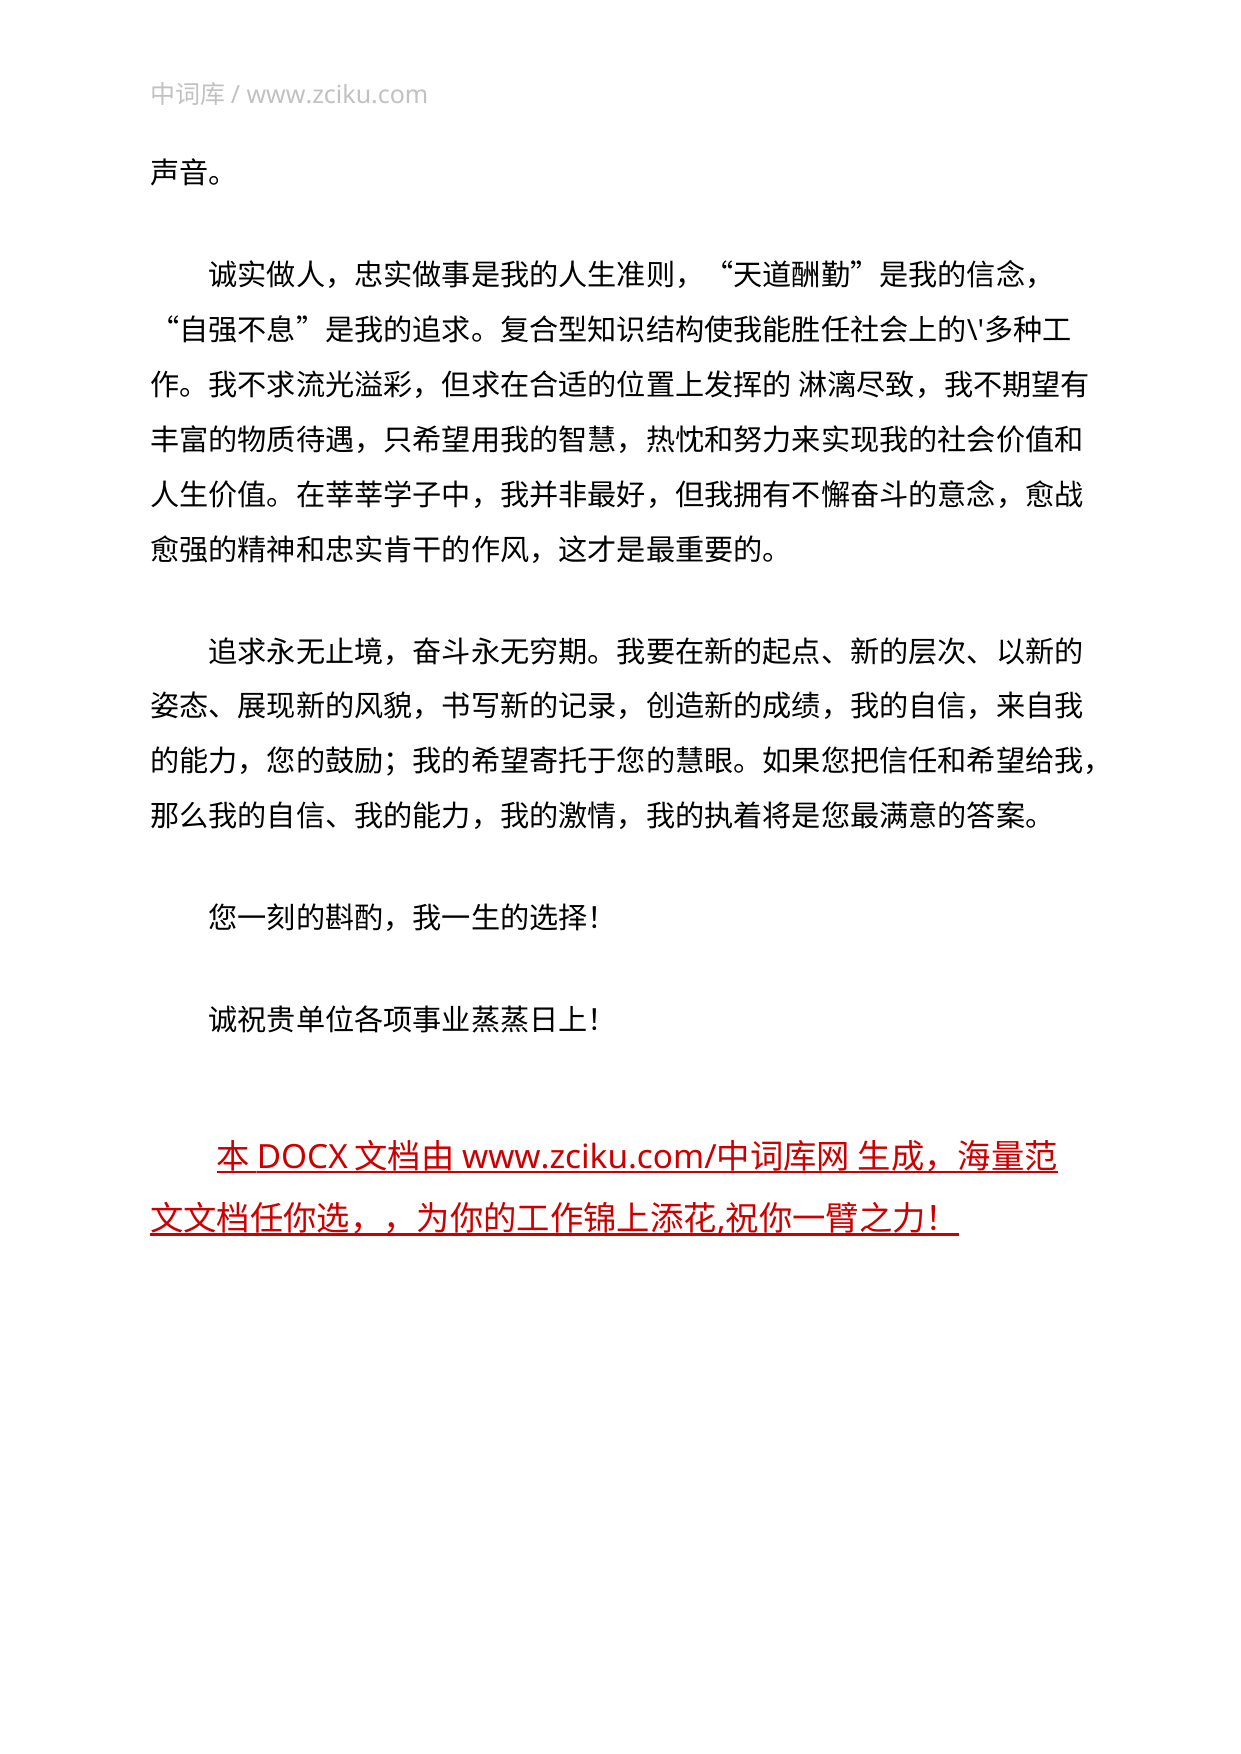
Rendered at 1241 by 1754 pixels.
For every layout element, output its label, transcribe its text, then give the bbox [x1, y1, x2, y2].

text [150, 150, 1090, 192]
text 追求永无止境，奋斗永无穷期。我要在新的起点、新的层次、以新的姿态、展现新的风貌，书写新的记录，创造新的成绩，我的自信，来自我的能力，您的鼓励；我的希望寄托于您的慧眼。如果您把信任和希望给我，那么我的自信、我的能力，我的激情，我的执着将是您最满意的答案。 [150, 628, 1090, 835]
text 您一刻的斟酌，我一生的选择！ [150, 894, 1090, 937]
text 诚祝贵单位各项事业蒸蒸日上！ [150, 996, 1090, 1039]
text 诚实做人，忠实做事是我的人生准则，“天道酬勤”是我的信念，“自强不息”是我的追求。复合型知识结构使我能胜任社会上的\'多种工作。我不求流光溢彩，但求在合适的位置上发挥的 淋漓尽致，我不期望有丰富的物质待遇，只希望用我的智慧，热忱和努力来实现我的社会价值和人生价值。在莘莘学子中，我并非最好，但我拥有不懈奋斗的意念，愈战愈强的精神和忠实肯干的作风，这才是最重要的。 [150, 252, 1090, 569]
text 本DOCX文档由 www.zciku.com/中词库网 生成，海量范文文档任你选，，为你的工作锦上添花,祝你一臂之力！ [150, 1129, 1090, 1241]
